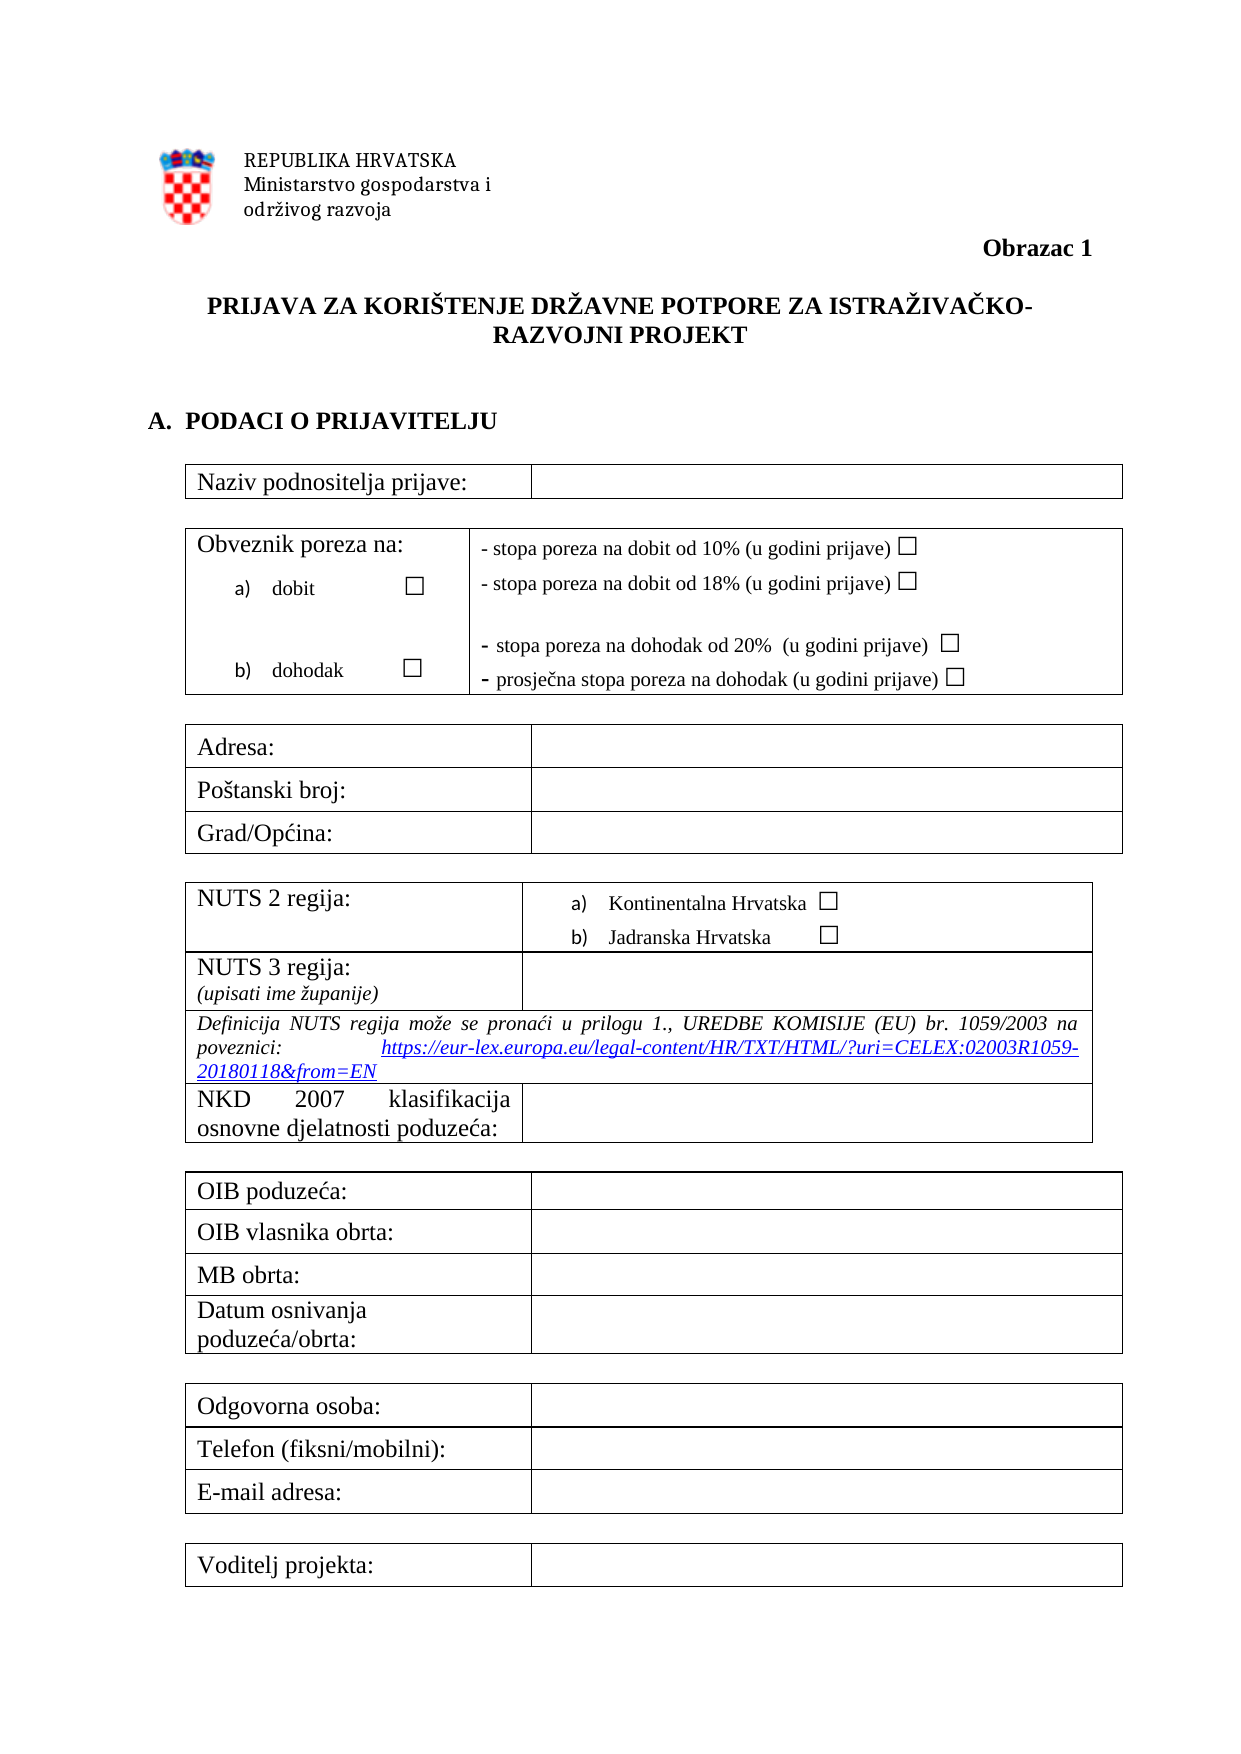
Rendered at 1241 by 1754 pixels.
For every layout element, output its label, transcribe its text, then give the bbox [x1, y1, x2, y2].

table_cell Datum osnivanja poduzeća/obrta: [186, 1296, 531, 1353]
table_header - stopa poreza na dobit od 10% (u godini prijave) - stopa poreza na dobit od 18% (u godini prijave) stopa poreza na dohodak od 20% (u godini prijave) prosječna stopa poreza na dohodak (u godini prijave) [470, 529, 1122, 694]
table_cell [532, 1428, 1122, 1469]
table_cell [532, 1210, 1122, 1253]
table_cell MB obrta: [186, 1254, 531, 1294]
table_cell Telefon (fiksni/mobilni): [186, 1428, 531, 1469]
table_cell [523, 1084, 1092, 1142]
table_cell [532, 1296, 1122, 1353]
table_cell [532, 1470, 1122, 1513]
table_cell dobit dohodak [186, 559, 469, 694]
text Obrazac 1 [148, 233, 1093, 262]
table_header [532, 1544, 1122, 1586]
table_cell E-mail adresa: [186, 1470, 531, 1513]
table_header Kontinentalna Hrvatska Jadranska Hrvatska [523, 883, 1092, 951]
table_header [532, 465, 1122, 498]
table_header Adresa: [186, 725, 531, 767]
table_header [532, 725, 1122, 767]
table_header NUTS 2 regija: [186, 883, 522, 951]
table_header OIB poduzeća: [186, 1173, 531, 1208]
table_header Odgovorna osoba: [186, 1384, 531, 1426]
table_cell Definicija NUTS regija može se pronaći u prilogu 1., UREDBE KOMISIJE (EU) br. 1059/2003 na poveznici: https://eur-lex.europa.eu/legal-content/HR/TXT/HTML/?uri=CELEX:02003R1059-20180118&from=EN [186, 1011, 1092, 1083]
table_header [532, 1384, 1122, 1426]
text PRIJAVA ZA KORIŠTENJE DRŽAVNE POTPORE ZA ISTRAŽIVAČKO-RAZVOJNI PROJEKT [148, 291, 1093, 348]
table_cell OIB vlasnika obrta: [186, 1210, 531, 1253]
table_header [532, 1173, 1122, 1208]
table_cell Grad/Općina: [186, 812, 531, 852]
list PODACI O PRIJAVITELJU [148, 406, 1093, 435]
table_cell NUTS 3 regija: (upisati ime županije) [186, 953, 522, 1010]
table_cell Poštanski broj: [186, 768, 531, 811]
table_cell [532, 768, 1122, 811]
table_cell [532, 812, 1122, 852]
table_header Naziv podnositelja prijave: [186, 465, 531, 498]
table_cell NKD 2007 klasifikacija osnovne djelatnosti poduzeća: [186, 1084, 522, 1142]
table_header Obveznik poreza na: [186, 529, 469, 558]
table_header Voditelj projekta: [186, 1544, 531, 1586]
table_cell [532, 1254, 1122, 1294]
table_cell [523, 953, 1092, 1010]
